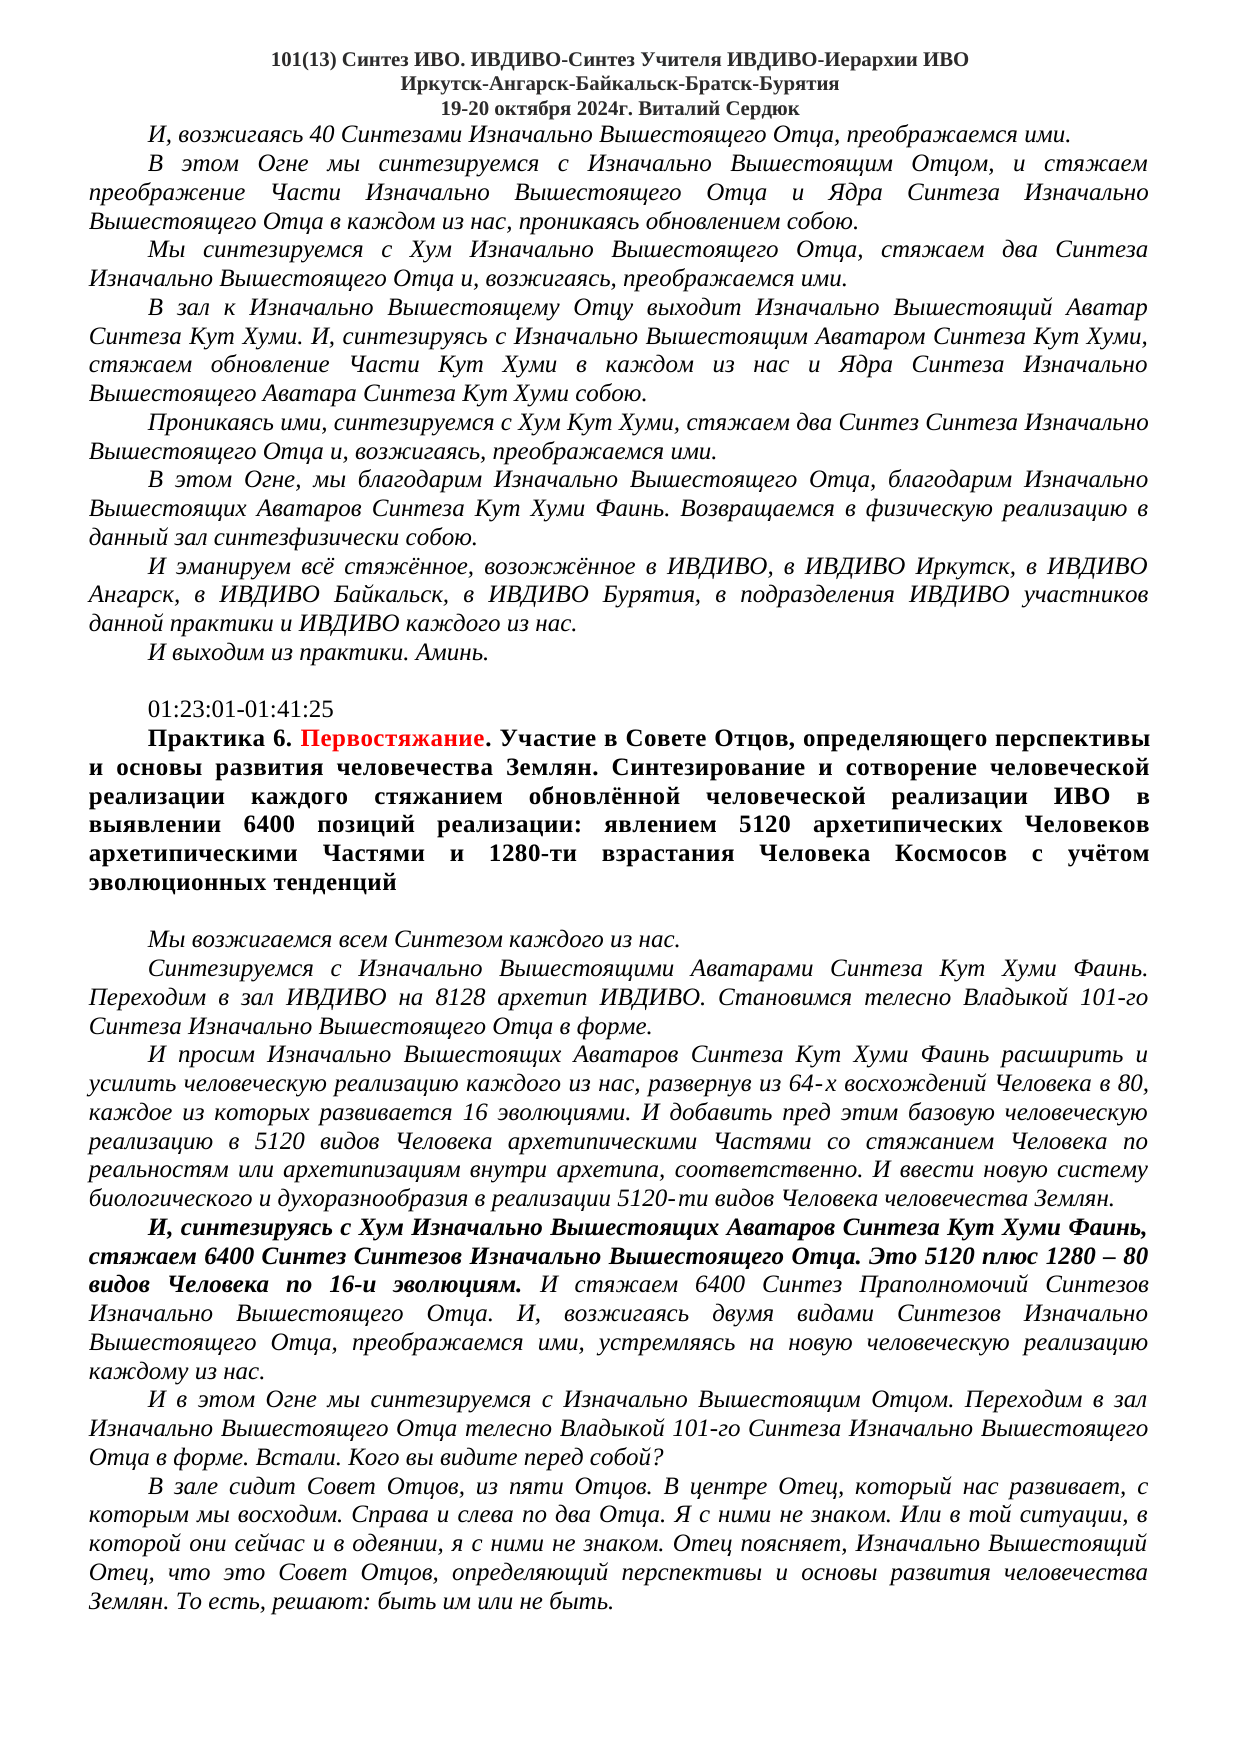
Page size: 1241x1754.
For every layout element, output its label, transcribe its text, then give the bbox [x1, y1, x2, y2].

text В этом Огне, мы благодарим Изначально Вышестоящего Отца, благодарим Изначально Вышестоящих Аватаров Синтеза Кут Хуми Фаинь. Возвращаемся в физическую реализацию в данный зал синтезфизически собою. [89, 464, 1152, 551]
text В зале сидит Совет Отцов, из пяти Отцов. В центре Отец, который нас развивает, с которым мы восходим. Справа и слева по два Отца. Я с ними не знаком. Или в той ситуации, в которой они сейчас и в одеянии, я с ними не знаком. Отец поясняет, Изначально Вышестоящий Отец, что это Совет Отцов, определяющий перспективы и основы развития человечества Землян. То есть, решают: быть им или не быть. [89, 1471, 1152, 1614]
text И, возжигаясь 40 Синтезами Изначально Вышестоящего Отца, преображаемся ими. [89, 119, 1152, 148]
text И эманируем всё стяжённое, возожжённое в ИВДИВО, в ИВДИВО Иркутск, в ИВДИВО Ангарск, в ИВДИВО Байкальск, в ИВДИВО Бурятия, в подразделения ИВДИВО участников данной практики и ИВДИВО каждого из нас. [89, 551, 1152, 637]
subtitle Практика 6. Первостяжание. Участие в Совете Отцов, определяющего перспективы и основы развития человечества Землян. Синтезирование и сотворение человеческой реализации каждого стяжанием обновлённой человеческой реализации ИВО в выявлении 6400 позиций реализации: явлением 5120 архетипических Человеков архетипическими Частями и 1280-ти взрастания Человека Космосов с учётом эволюционных тенденций [89, 723, 1152, 896]
text Мы синтезируемся с Хум Изначально Вышестоящего Отца, стяжаем два Синтеза Изначально Вышестоящего Отца и, возжигаясь, преображаемся ими. [89, 234, 1152, 292]
text Мы возжигаемся всем Синтезом каждого из нас. [89, 924, 1152, 953]
text В зал к Изначально Вышестоящему Отцу выходит Изначально Вышестоящий Аватар Синтеза Кут Хуми. И, синтезируясь с Изначально Вышестоящим Аватаром Синтеза Кут Хуми, стяжаем обновление Части Кут Хуми в каждом из нас и Ядра Синтеза Изначально Вышестоящего Аватара Синтеза Кут Хуми собою. [89, 292, 1152, 407]
text В этом Огне мы синтезируемся с Изначально Вышестоящим Отцом, и стяжаем преображение Части Изначально Вышестоящего Отца и Ядра Синтеза Изначально Вышестоящего Отца в каждом из нас, проникаясь обновлением собою. [89, 148, 1152, 234]
text И, синтезируясь с Хум Изначально Вышестоящих Аватаров Синтеза Кут Хуми Фаинь, стяжаем 6400 Синтез Синтезов Изначально Вышестоящего Отца. Это 5120 плюс 1280 – 80 видов Человека по 16-и эволюциям. И стяжаем 6400 Синтез Праполномочий Синтезов Изначально Вышестоящего Отца. И, возжигаясь двумя видами Синтезов Изначально Вышестоящего Отца, преображаемся ими, устремляясь на новую человеческую реализацию каждому из нас. [89, 1212, 1152, 1384]
text 01:23:01-01:41:25 [89, 694, 1152, 723]
text И просим Изначально Вышестоящих Аватаров Синтеза Кут Хуми Фаинь расширить и усилить человеческую реализацию каждого из нас, развернув из 64-х восхождений Человека в 80, каждое из которых развивается 16 эволюциями. И добавить пред этим базовую человеческую реализацию в 5120 видов Человека архетипическими Частями со стяжанием Человека по реальностям или архетипизациям внутри архетипа, соответственно. И ввести новую систему биологического и духоразнообразия в реализации 5120-ти видов Человека человечества Землян. [89, 1039, 1152, 1212]
text И в этом Огне мы синтезируемся с Изначально Вышестоящим Отцом. Переходим в зал Изначально Вышестоящего Отца телесно Владыкой 101-го Синтеза Изначально Вышестоящего Отца в форме. Встали. Кого вы видите перед собой? [89, 1384, 1152, 1471]
text Синтезируемся с Изначально Вышестоящими Аватарами Синтеза Кут Хуми Фаинь. Переходим в зал ИВДИВО на 8128 архетип ИВДИВО. Становимся телесно Владыкой 101-го Синтеза Изначально Вышестоящего Отца в форме. [89, 953, 1152, 1039]
text Проникаясь ими, синтезируемся с Хум Кут Хуми, стяжаем два Синтез Синтеза Изначально Вышестоящего Отца и, возжигаясь, преображаемся ими. [89, 407, 1152, 464]
text И выходим из практики. Аминь. [89, 637, 1152, 666]
